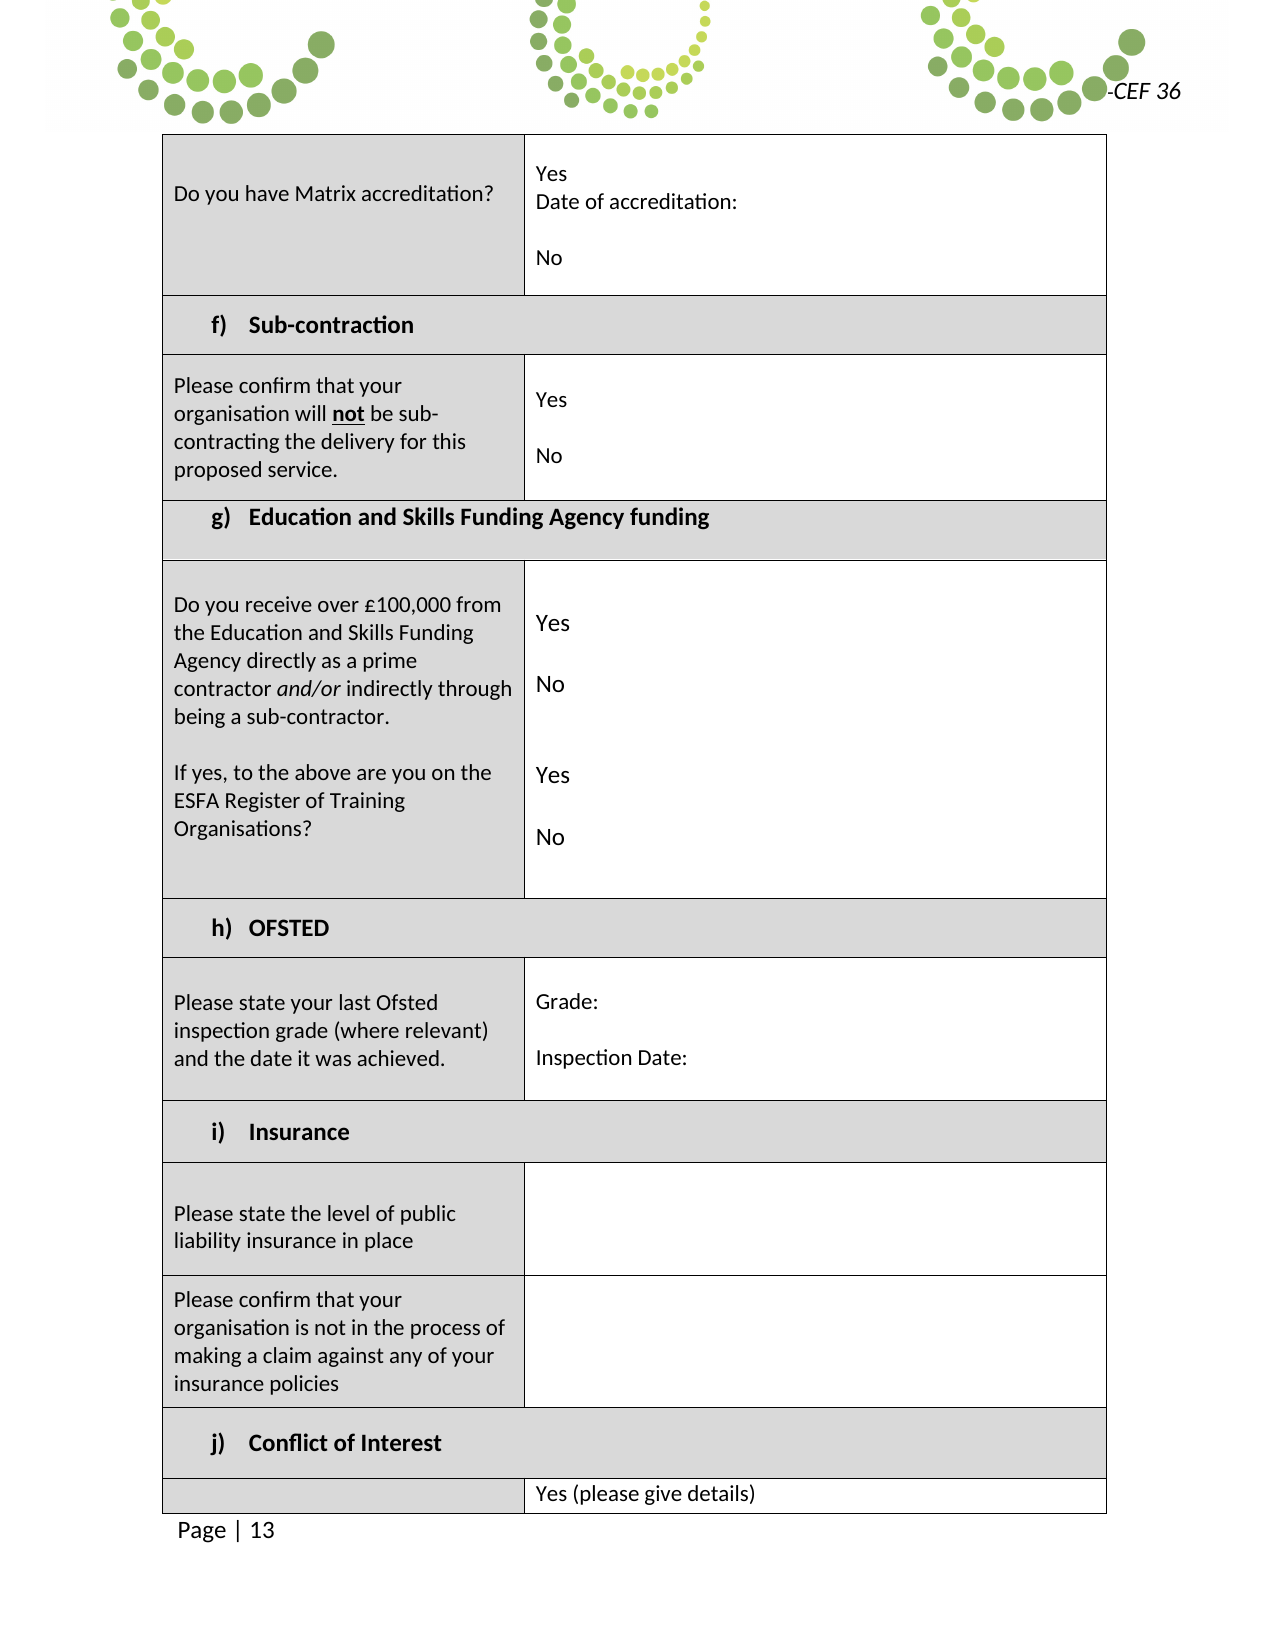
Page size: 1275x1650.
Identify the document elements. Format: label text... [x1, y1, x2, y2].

table_cell Do you receive over £100,000 from the Education and Skills Funding Agency directly as a prime contractor and/or indirectly through being a sub-contractor. If yes, to the above are you on the ESFA Register of Training Organisations? [163, 561, 524, 898]
picture [44, 0, 1229, 132]
table_cell Please confirm that your organisation is not in the process of making a claim against any of your insurance policies [163, 1276, 524, 1407]
table_cell Insurance [163, 1101, 524, 1162]
table_cell Please confirm that your organisation will not be sub-contracting the delivery for this proposed service. [163, 355, 524, 500]
table_cell Education and Skills Funding Agency funding [163, 501, 1106, 559]
table_cell Yes No Yes No [525, 561, 1106, 898]
table_cell Conflict of Interest [163, 1408, 524, 1478]
table_cell Sub-contraction [163, 296, 524, 354]
table_cell [524, 296, 1106, 354]
table_cell Do you have Matrix accreditation? [163, 135, 524, 295]
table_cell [163, 1479, 524, 1513]
table_cell Please state your last Ofsted inspection grade (where relevant) and the date it was achieved. [163, 958, 524, 1100]
table_cell Yes No [525, 355, 1106, 500]
table_cell [524, 899, 1106, 957]
table_cell [524, 1101, 1106, 1162]
table_cell [525, 1276, 1106, 1407]
table_cell [524, 1408, 1106, 1478]
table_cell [525, 1479, 1106, 1513]
table_cell Grade: Inspection Date: [525, 958, 1106, 1100]
table_cell Yes Date of accreditation: No [525, 135, 1106, 295]
table_cell [525, 1163, 1106, 1275]
table_cell OFSTED [163, 899, 524, 957]
table_cell Please state the level of public liability insurance in place [163, 1163, 524, 1275]
